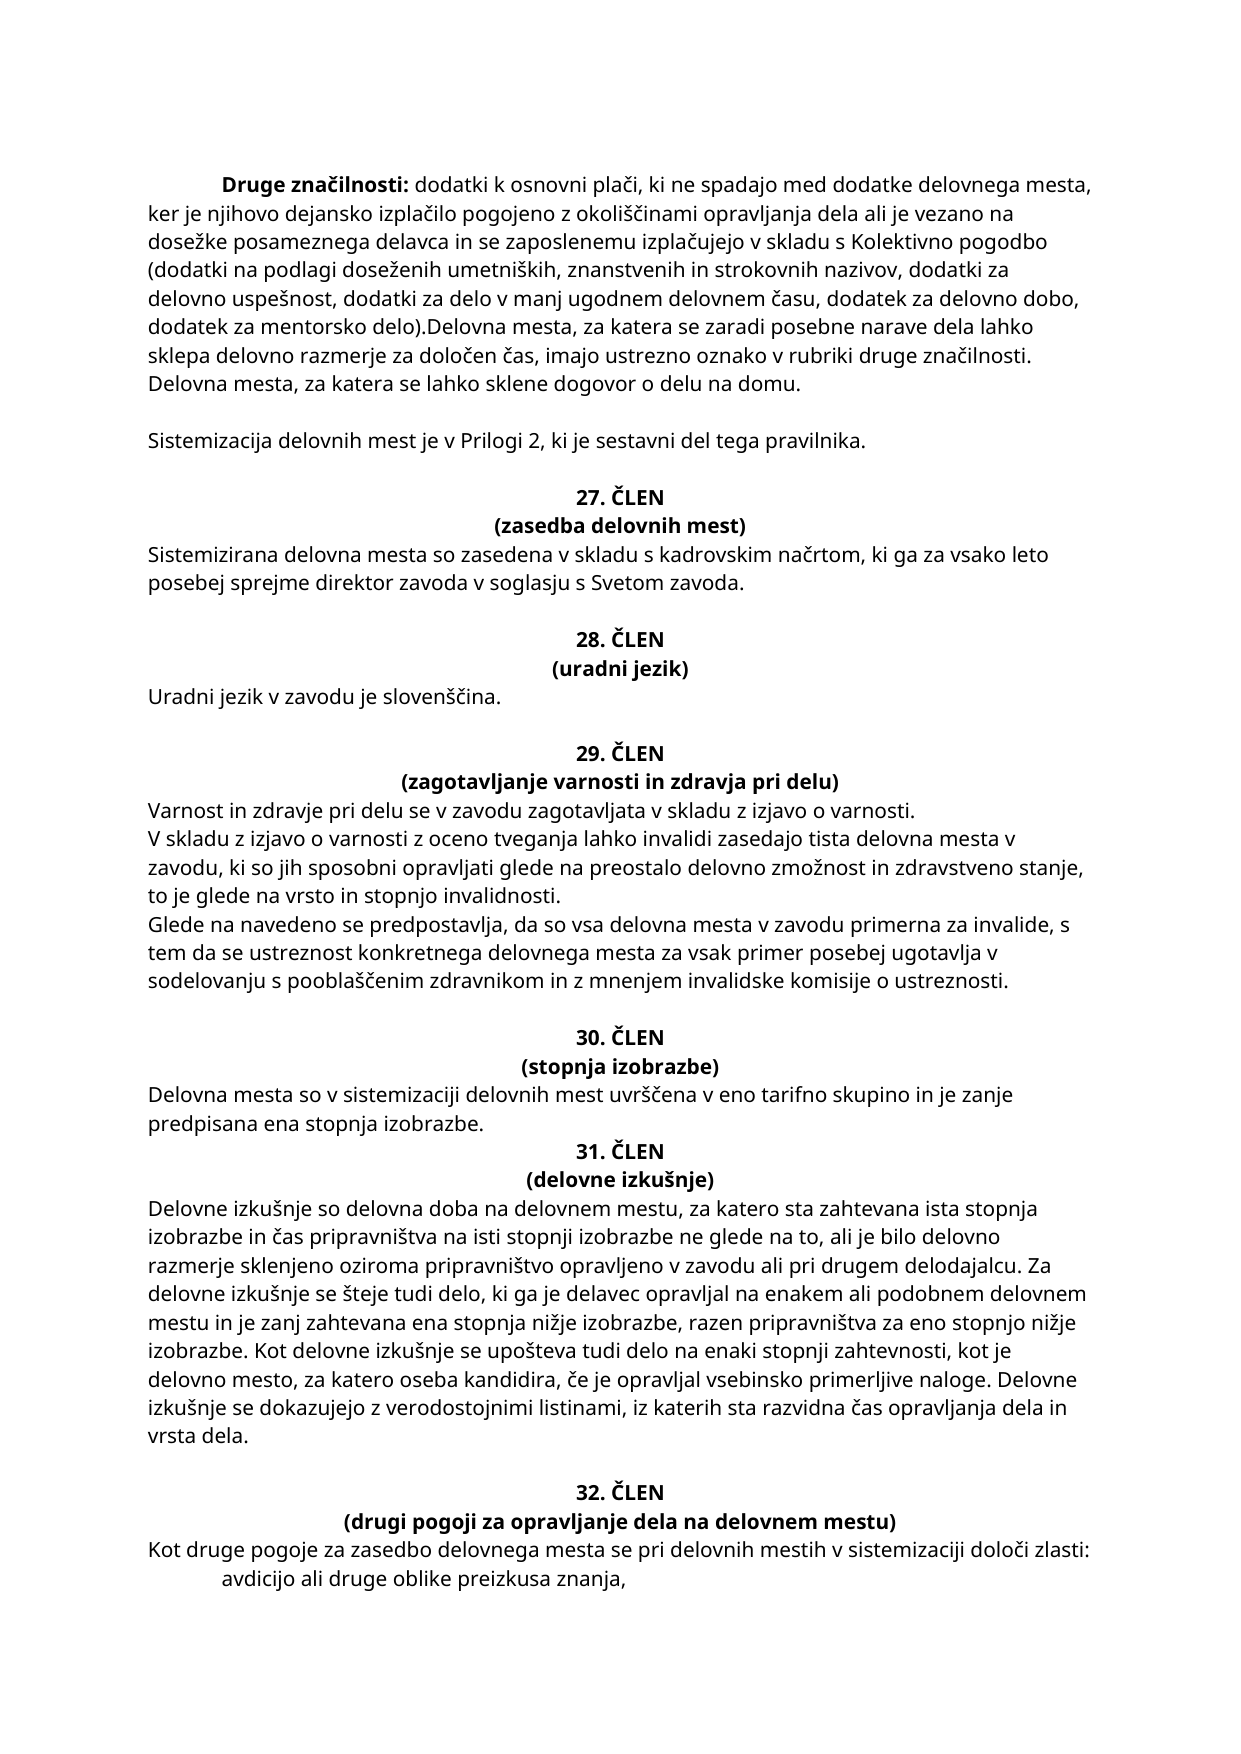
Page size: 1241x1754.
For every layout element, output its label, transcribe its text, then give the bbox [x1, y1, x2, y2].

text 32. ČLEN [148, 1478, 1093, 1507]
text (uradni jezik) [148, 654, 1093, 682]
text Varnost in zdravje pri delu se v zavodu zagotavljata v skladu z izjavo o varnosti. [148, 796, 1093, 824]
text 27. ČLEN [148, 483, 1093, 512]
list avdicijo ali druge oblike preizkusa znanja, [148, 1564, 1093, 1592]
text (zasedba delovnih mest) [148, 512, 1093, 540]
text 30. ČLEN [148, 1023, 1093, 1052]
text (stopnja izobrazbe) [148, 1052, 1093, 1080]
text Glede na navedeno se predpostavlja, da so vsa delovna mesta v zavodu primerna za invalide, s tem da se ustreznost konkretnega delovnega mesta za vsak primer posebej ugotavlja v sodelovanju s pooblaščenim zdravnikom in z mnenjem invalidske komisije o ustreznosti. [148, 910, 1093, 995]
text Sistemizacija delovnih mest je v Prilogi 2, ki je sestavni del tega pravilnika. [148, 426, 1093, 455]
text Uradni jezik v zavodu je slovenščina. [148, 682, 1093, 711]
text (drugi pogoji za opravljanje dela na delovnem mestu) [148, 1507, 1093, 1535]
list Druge značilnosti: dodatki k osnovni plači, ki ne spadajo med dodatke delovnega mesta, ker je njihovo dejansko izplačilo pogojeno z okoliščinami opravljanja dela ali je vezano na dosežke posameznega delavca in se zaposlenemu izplačujejo v skladu s Kolektivno pogodbo (dodatki na podlagi doseženih umetniških, znanstvenih in strokovnih nazivov, dodatki za delovno uspešnost, dodatki za delo v manj ugodnem delovnem času, dodatek za delovno dobo, dodatek za mentorsko delo).Delovna mesta, za katera se zaradi posebne narave dela lahko sklepa delovno razmerje za določen čas, imajo ustrezno oznako v rubriki druge značilnosti. Delovna mesta, za katera se lahko sklene dogovor o delu na domu. [148, 170, 1093, 398]
text Kot druge pogoje za zasedbo delovnega mesta se pri delovnih mestih v sistemizaciji določi zlasti: [148, 1535, 1093, 1564]
text (zagotavljanje varnosti in zdravja pri delu) [148, 767, 1093, 796]
text Sistemizirana delovna mesta so zasedena v skladu s kadrovskim načrtom, ki ga za vsako leto posebej sprejme direktor zavoda v soglasju s Svetom zavoda. [148, 540, 1093, 597]
text V skladu z izjavo o varnosti z oceno tveganja lahko invalidi zasedajo tista delovna mesta v zavodu, ki so jih sposobni opravljati glede na preostalo delovno zmožnost in zdravstveno stanje, to je glede na vrsto in stopnjo invalidnosti. [148, 824, 1093, 910]
text Delovna mesta so v sistemizaciji delovnih mest uvrščena v eno tarifno skupino in je zanje predpisana ena stopnja izobrazbe. [148, 1080, 1093, 1137]
text Delovne izkušnje so delovna doba na delovnem mestu, za katero sta zahtevana ista stopnja izobrazbe in čas pripravništva na isti stopnji izobrazbe ne glede na to, ali je bilo delovno razmerje sklenjeno oziroma pripravništvo opravljeno v zavodu ali pri drugem delodajalcu. Za delovne izkušnje se šteje tudi delo, ki ga je delavec opravljal na enakem ali podobnem delovnem mestu in je zanj zahtevana ena stopnja nižje izobrazbe, razen pripravništva za eno stopnjo nižje izobrazbe. Kot delovne izkušnje se upošteva tudi delo na enaki stopnji zahtevnosti, kot je delovno mesto, za katero oseba kandidira, če je opravljal vsebinsko primerljive naloge. Delovne izkušnje se dokazujejo z verodostojnimi listinami, iz katerih sta razvidna čas opravljanja dela in vrsta dela. [148, 1194, 1093, 1450]
text (delovne izkušnje) [148, 1166, 1093, 1194]
text 31. ČLEN [148, 1137, 1093, 1166]
text 28. ČLEN [148, 625, 1093, 654]
text 29. ČLEN [148, 739, 1093, 767]
